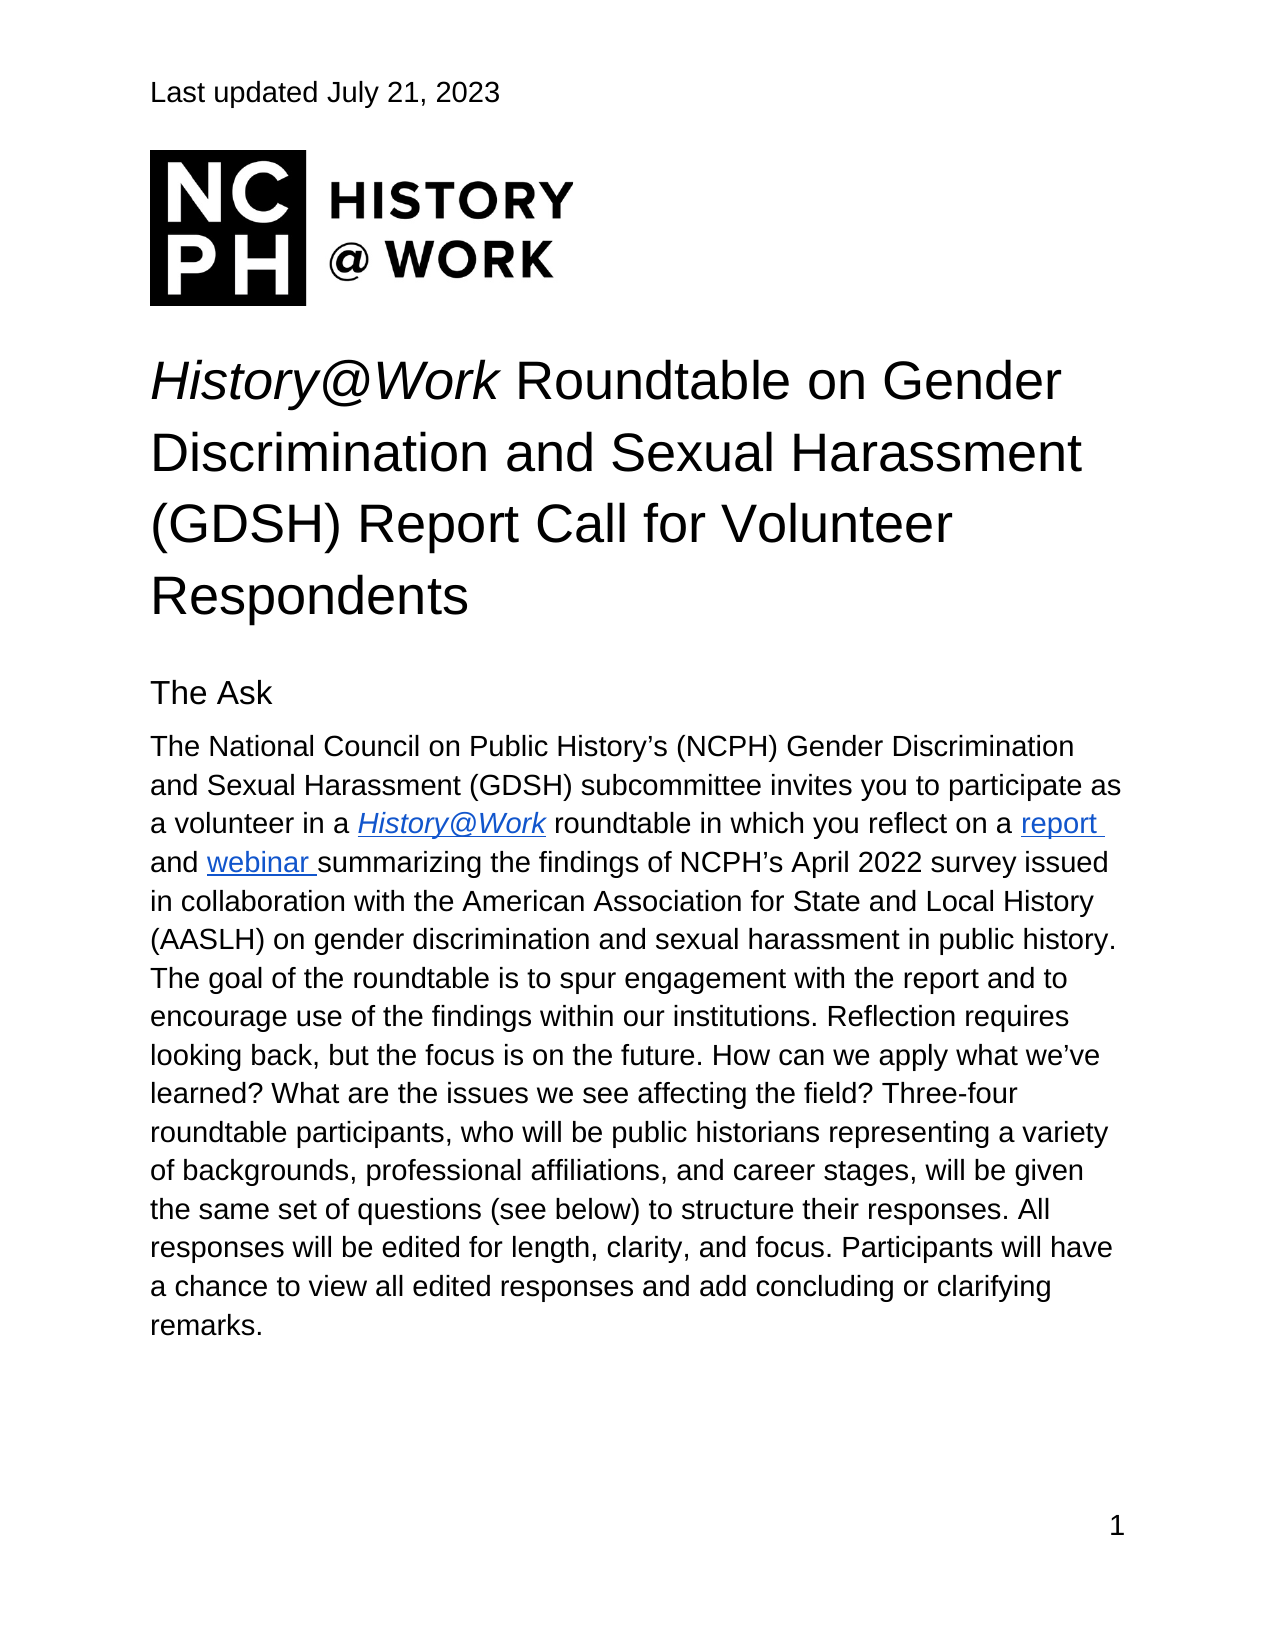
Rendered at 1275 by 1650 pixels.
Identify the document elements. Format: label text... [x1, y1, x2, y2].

text The National Council on Public History’s (NCPH) Gender Discrimination and Sexual Harassment (GDSH) subcommittee invites you to participate as a volunteer in a History@Work roundtable in which you reflect on a report and webinar summarizing the findings of NCPH’s April 2022 survey issued in collaboration with the American Association for State and Local History (AASLH) on gender discrimination and sexual harassment in public history. The goal of the roundtable is to spur engagement with the report and to encourage use of the findings within our institutions. Reflection requires looking back, but the focus is on the future. How can we apply what we’ve learned? What are the issues we see affecting the field? Three-four roundtable participants, who will be public historians representing a variety of backgrounds, professional affiliations, and career stages, will be given the same set of questions (see below) to structure their responses. All responses will be edited for length, clarity, and focus. Participants will have a chance to view all edited responses and add concluding or clarifying remarks. [150, 729, 1125, 1341]
subtitle The Ask [150, 673, 1125, 711]
title History@Work Roundtable on Gender Discrimination and Sexual Harassment (GDSH) Report Call for Volunteer Respondents [150, 349, 1125, 626]
picture [150, 150, 574, 306]
